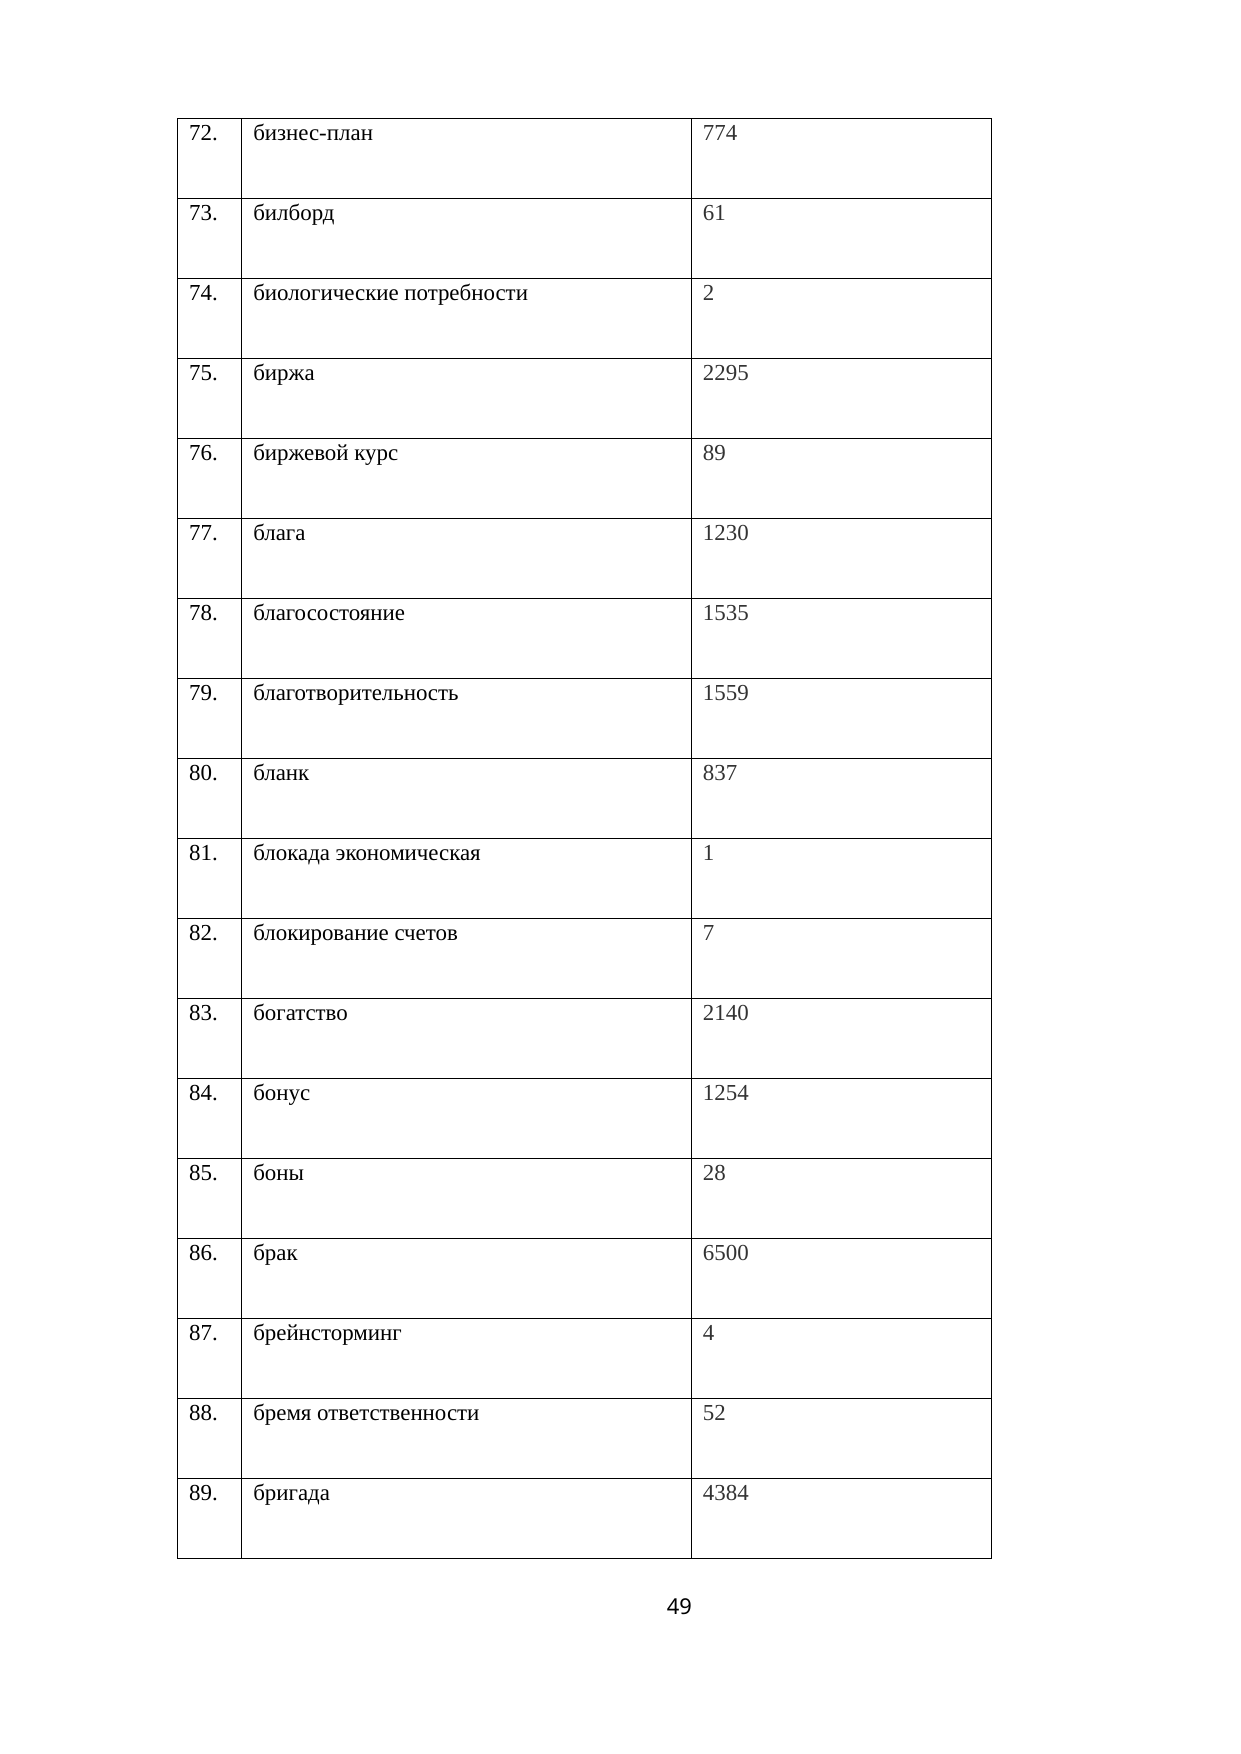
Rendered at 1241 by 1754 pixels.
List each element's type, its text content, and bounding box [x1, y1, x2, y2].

table_cell [178, 359, 241, 438]
table_cell 774 [692, 119, 991, 198]
table_cell богатство [242, 999, 691, 1078]
table_cell 4 [692, 1319, 991, 1398]
table_cell биржевой курс [242, 439, 691, 518]
table_cell 2 [692, 279, 991, 358]
table_cell 2140 [692, 999, 991, 1078]
table_cell [178, 1239, 241, 1318]
table_cell боны [242, 1159, 691, 1238]
table_cell 89 [692, 439, 991, 518]
table_cell [178, 279, 241, 358]
table_cell [178, 1319, 241, 1398]
table_cell [178, 919, 241, 998]
table_cell биологические потребности [242, 279, 691, 358]
table_cell блокада экономическая [242, 839, 691, 918]
table_cell [178, 839, 241, 918]
table_cell билборд [242, 199, 691, 278]
table_cell 7 [692, 919, 991, 998]
table_cell [178, 679, 241, 758]
table_cell [178, 1159, 241, 1238]
table_cell блокирование счетов [242, 919, 691, 998]
table_cell 1 [692, 839, 991, 918]
table_cell [178, 1079, 241, 1158]
table_cell бизнес-план [242, 119, 691, 198]
table_cell 61 [692, 199, 991, 278]
table_cell 28 [692, 1159, 991, 1238]
table_cell [178, 1479, 241, 1558]
table_cell 52 [692, 1399, 991, 1478]
table_cell бригада [242, 1479, 691, 1558]
table_cell бланк [242, 759, 691, 838]
table_cell 4384 [692, 1479, 991, 1558]
table_cell 1254 [692, 1079, 991, 1158]
table_cell 1230 [692, 519, 991, 598]
table_cell брейнсторминг [242, 1319, 691, 1398]
table_cell [178, 599, 241, 678]
table_cell бремя ответственности [242, 1399, 691, 1478]
table_cell 837 [692, 759, 991, 838]
table_cell 1559 [692, 679, 991, 758]
table_cell [178, 439, 241, 518]
table_cell [178, 199, 241, 278]
table_cell бонус [242, 1079, 691, 1158]
table_cell [178, 1399, 241, 1478]
table_cell 6500 [692, 1239, 991, 1318]
table_cell 2295 [692, 359, 991, 438]
table_cell [178, 759, 241, 838]
table_cell [178, 119, 241, 198]
table_cell блага [242, 519, 691, 598]
table_cell [178, 999, 241, 1078]
table_cell [178, 519, 241, 598]
table_cell благосостояние [242, 599, 691, 678]
table_cell биржа [242, 359, 691, 438]
table_cell брак [242, 1239, 691, 1318]
table_cell 1535 [692, 599, 991, 678]
table_cell благотворительность [242, 679, 691, 758]
